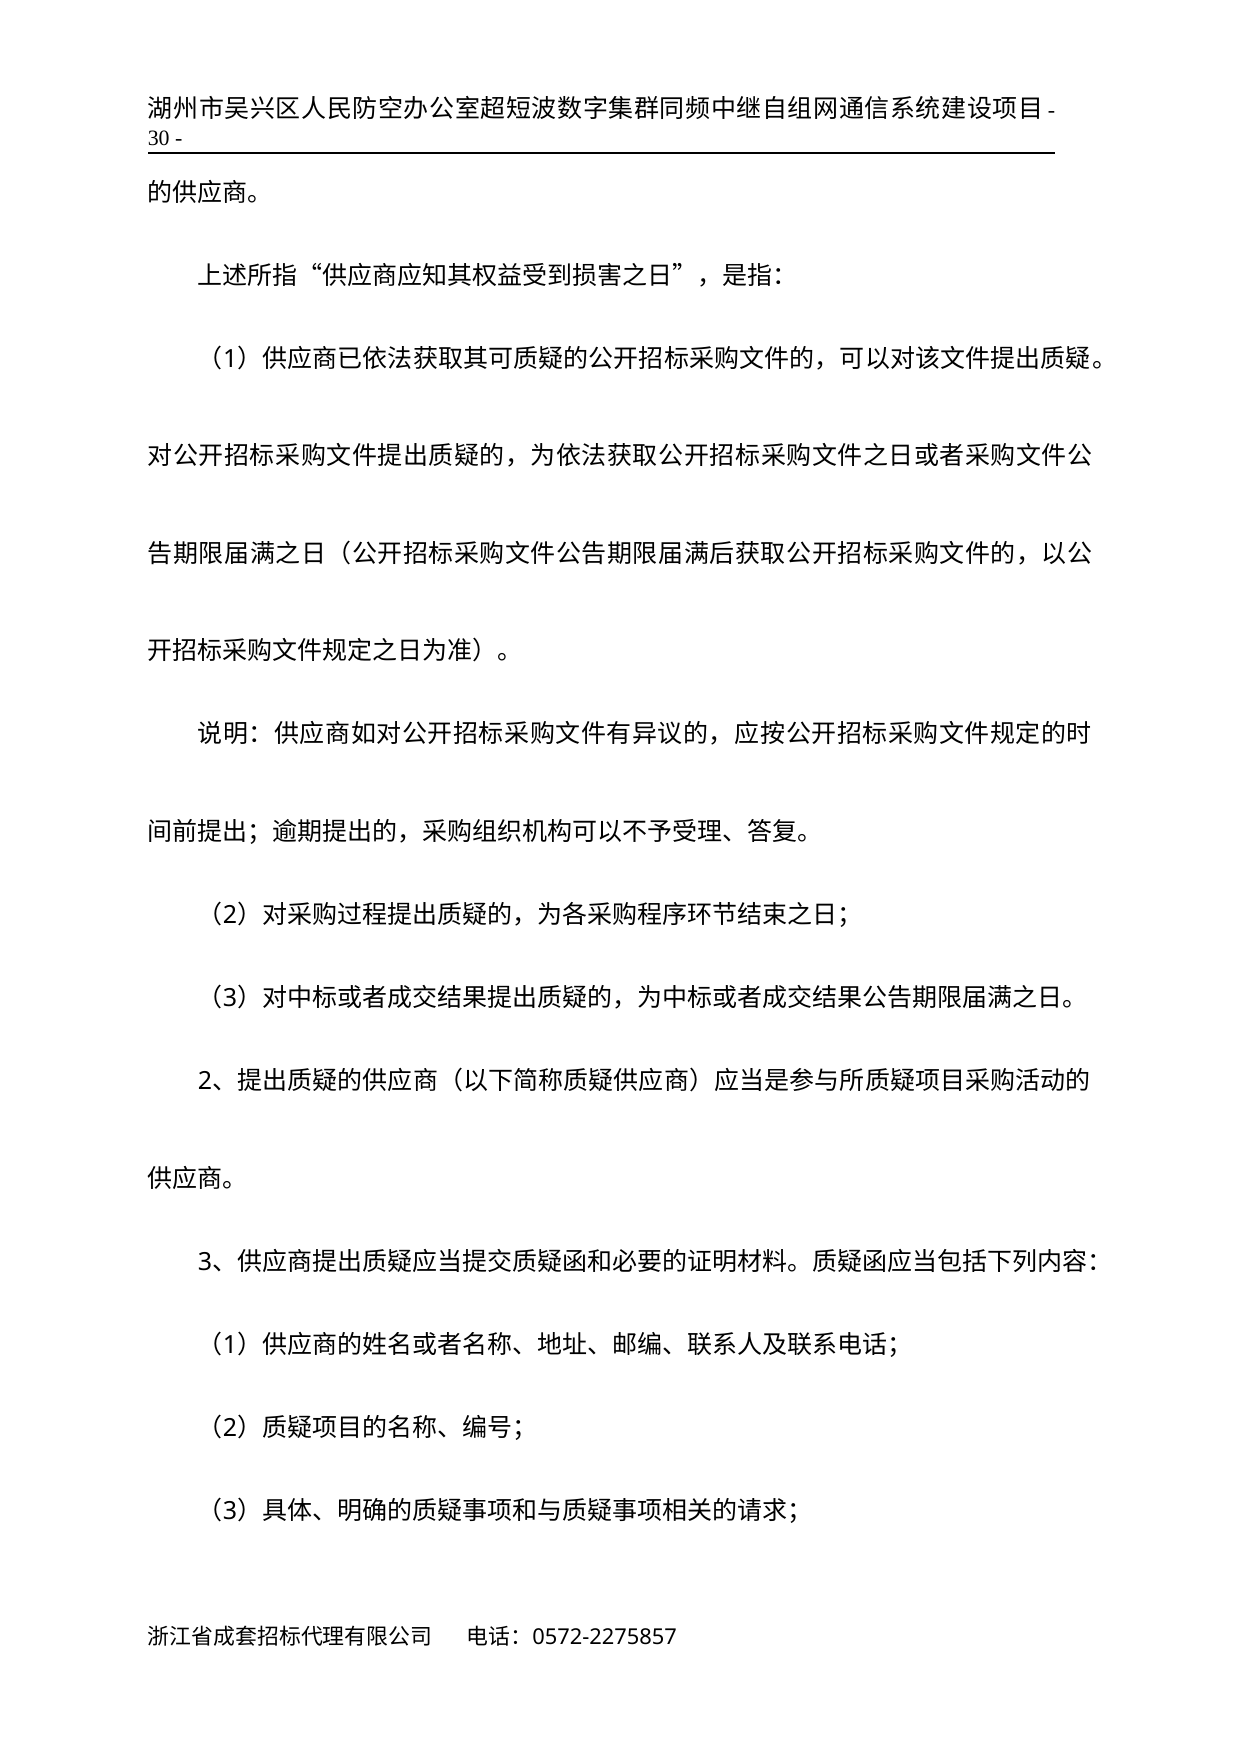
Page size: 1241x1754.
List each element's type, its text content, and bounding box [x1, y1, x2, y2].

text 上述所指“供应商应知其权益受到损害之日”，是指： [148, 241, 1092, 306]
text （3）对中标或者成交结果提出质疑的，为中标或者成交结果公告期限届满之日。 [148, 963, 1092, 1028]
text （2）质疑项目的名称、编号； [148, 1393, 1092, 1458]
text 2、提出质疑的供应商（以下简称质疑供应商）应当是参与所质疑项目采购活动的供应商。 [148, 1046, 1092, 1209]
text 3、供应商提出质疑应当提交质疑函和必要的证明材料。质疑函应当包括下列内容： [148, 1227, 1092, 1292]
text （3）具体、明确的质疑事项和与质疑事项相关的请求； [148, 1476, 1092, 1541]
text （2）对采购过程提出质疑的，为各采购程序环节结束之日； [148, 880, 1092, 945]
text （1）供应商已依法获取其可质疑的公开招标采购文件的，可以对该文件提出质疑。对公开招标采购文件提出质疑的，为依法获取公开招标采购文件之日或者采购文件公告期限届满之日（公开招标采购文件公告期限届满后获取公开招标采购文件的，以公开招标采购文件规定之日为准）。 [148, 324, 1092, 681]
text （1）供应商的姓名或者名称、地址、邮编、联系人及联系电话； [148, 1310, 1092, 1375]
text 说明：供应商如对公开招标采购文件有异议的，应按公开招标采购文件规定的时间前提出；逾期提出的，采购组织机构可以不予受理、答复。 [148, 699, 1092, 862]
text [148, 158, 1092, 223]
